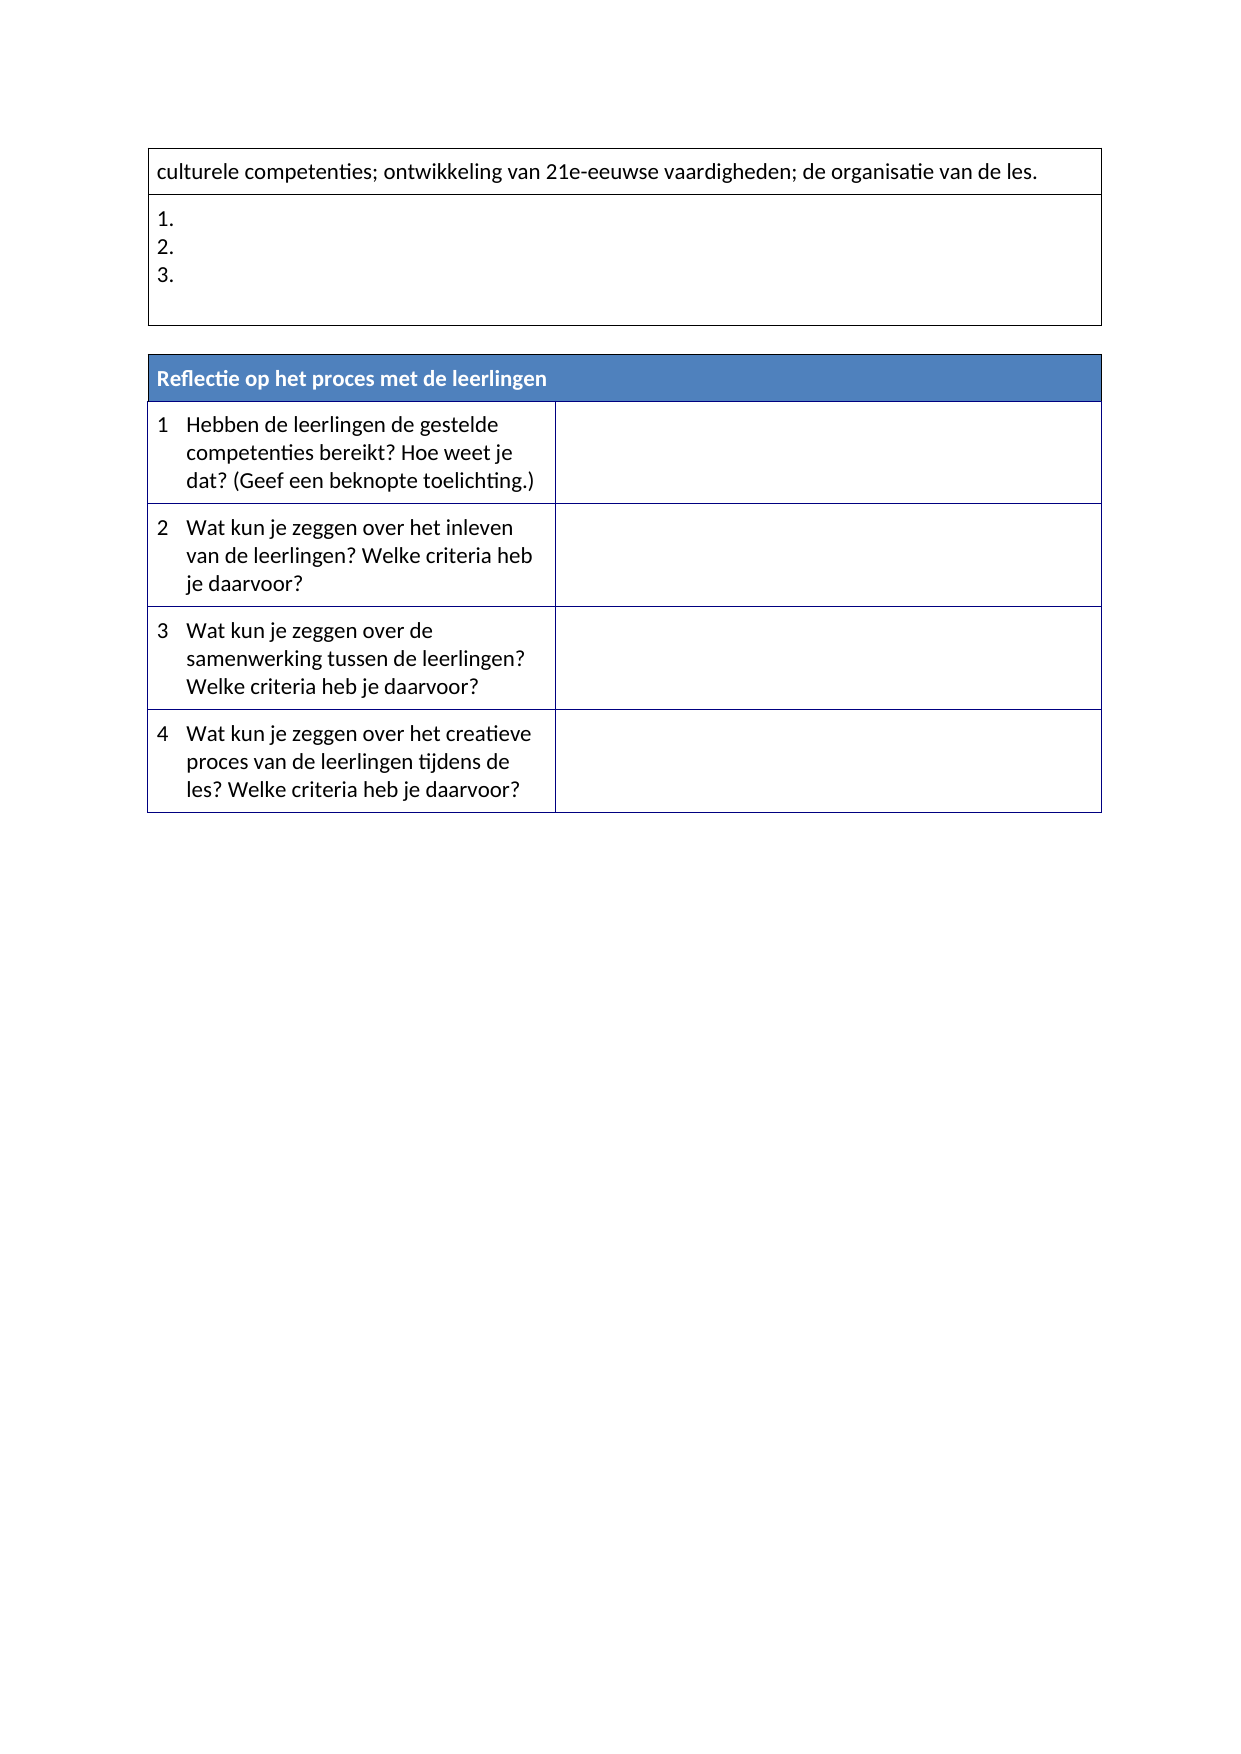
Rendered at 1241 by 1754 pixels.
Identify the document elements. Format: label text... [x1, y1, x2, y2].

table_cell [556, 504, 1101, 606]
table_cell 2 Wat kun je zeggen over het inleven van de leerlingen? Welke criteria heb je daarvoor? [148, 504, 555, 606]
table_cell [556, 402, 1101, 503]
table_cell 1. 2. 3. [149, 195, 1101, 325]
table_header Reflectie op het proces met de leerlingen [149, 355, 1101, 401]
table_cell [149, 149, 1101, 194]
table_cell [556, 710, 1101, 812]
table_cell [556, 607, 1101, 709]
table_cell 3 Wat kun je zeggen over de samenwerking tussen de leerlingen? Welke criteria heb je daarvoor? [148, 607, 555, 709]
table_cell 4 Wat kun je zeggen over het creatieve proces van de leerlingen tijdens de les? Welke criteria heb je daarvoor? [148, 710, 555, 812]
table_cell 1 Hebben de leerlingen de gestelde competenties bereikt? Hoe weet je dat? (Geef een beknopte toelichting.) [148, 402, 555, 503]
